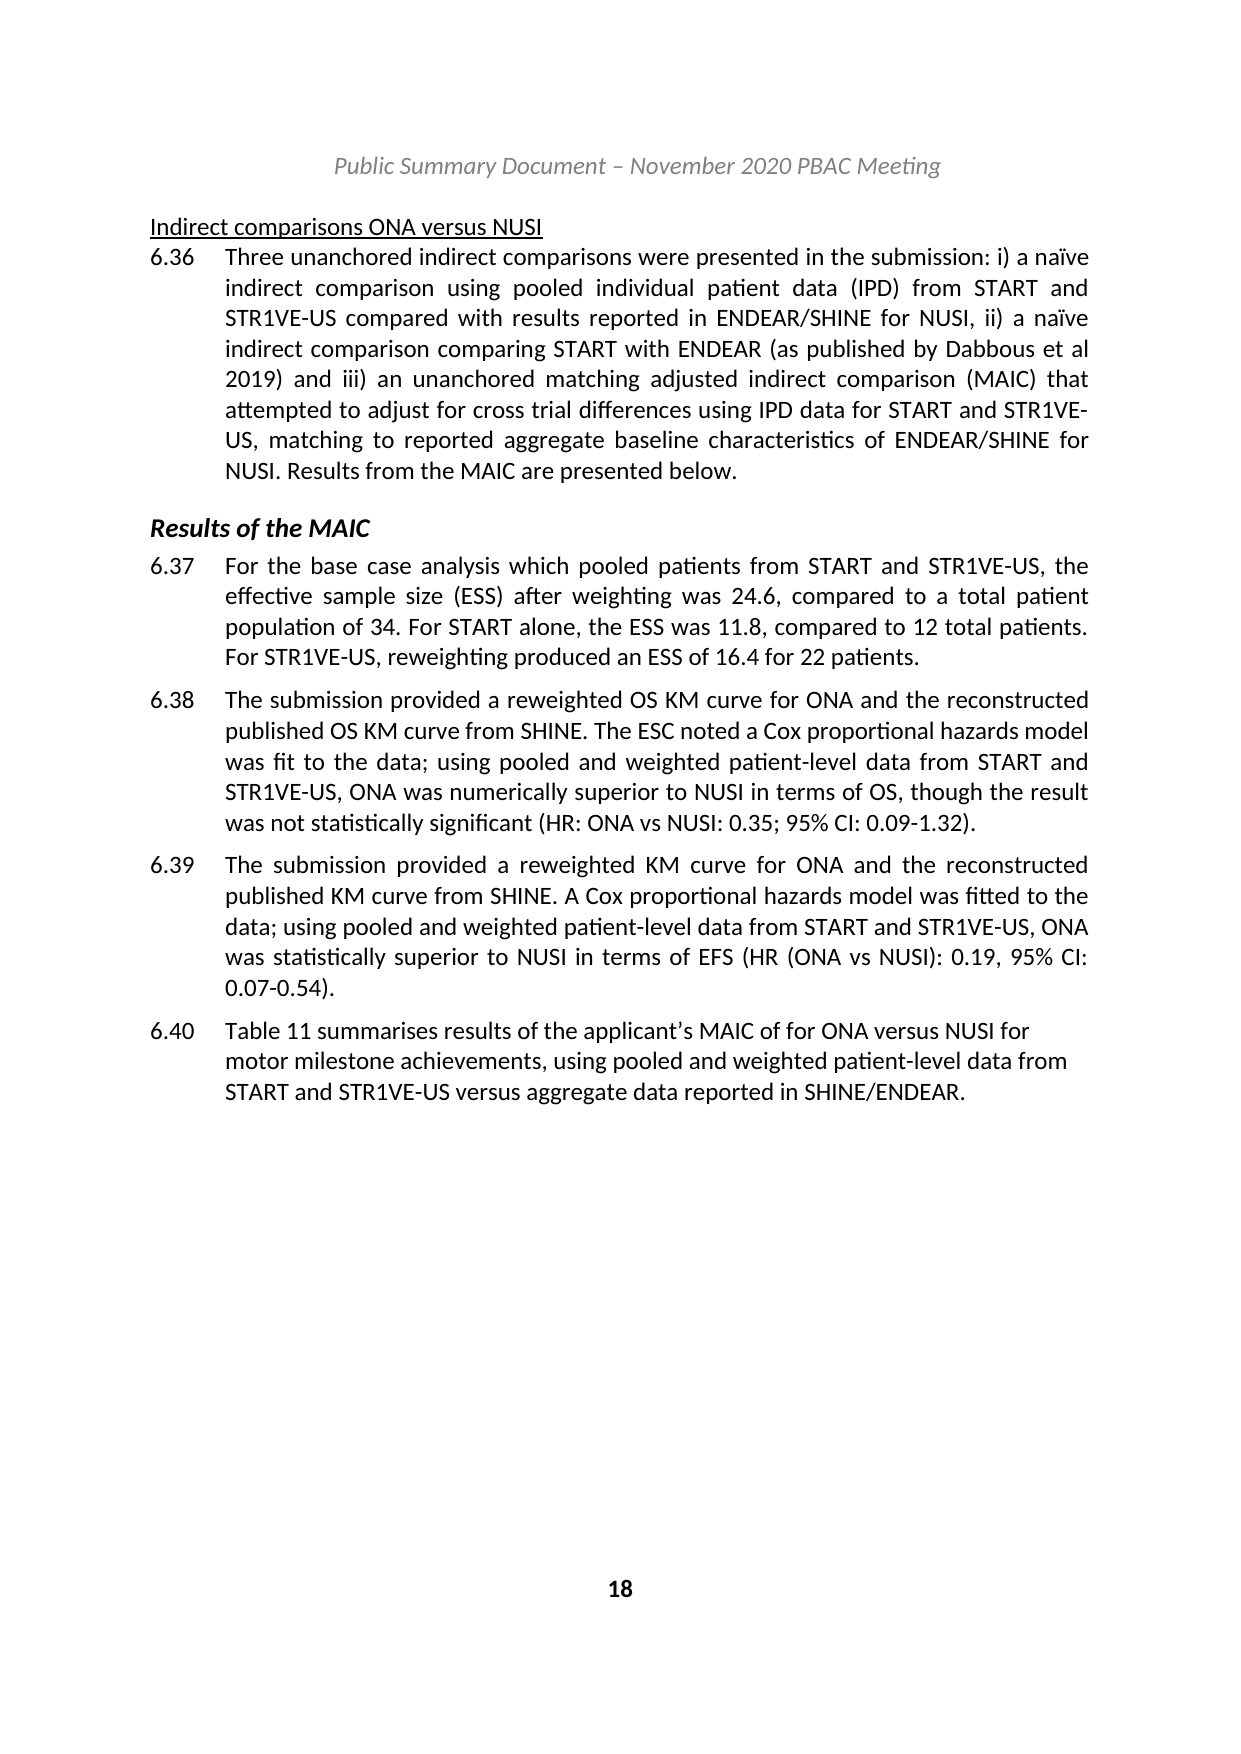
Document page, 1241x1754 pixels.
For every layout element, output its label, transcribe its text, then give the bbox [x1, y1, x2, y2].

subtitle Indirect comparisons ONA versus NUSI [150, 211, 1090, 242]
subtitle Results of the MAIC [150, 511, 1090, 544]
text The submission provided a reweighted KM curve for ONA and the reconstructed published KM curve from SHINE. A Cox proportional hazards model was fitted to the data; using pooled and weighted patient-level data from START and STR1VE-US, ONA was statistically superior to NUSI in terms of EFS (HR (ONA vs NUSI): 0.19, 95% CI: 0.07-0.54). [150, 850, 1090, 1002]
text Three unanchored indirect comparisons were presented in the submission: i) a naïve indirect comparison using pooled individual patient data (IPD) from START and STR1VE-US compared with results reported in ENDEAR/SHINE for NUSI, ii) a naïve indirect comparison comparing START with ENDEAR (as published by Dabbous et al 2019) and iii) an unanchored matching adjusted indirect comparison (MAIC) that attempted to adjust for cross trial differences using IPD data for START and STR1VE-US, matching to reported aggregate baseline characteristics of ENDEAR/SHINE for NUSI. Results from the MAIC are presented below. [150, 242, 1090, 486]
text Table 11 summarises results of the applicant’s MAIC of for ONA versus NUSI for motor milestone achievements, using pooled and weighted patient-level data from START and STR1VE-US versus aggregate data reported in SHINE/ENDEAR. [150, 1015, 1090, 1106]
text The submission provided a reweighted OS KM curve for ONA and the reconstructed published OS KM curve from SHINE. The ESC noted a Cox proportional hazards model was fit to the data; using pooled and weighted patient-level data from START and STR1VE-US, ONA was numerically superior to NUSI in terms of OS, though the result was not statistically significant (HR: ONA vs NUSI: 0.35; 95% CI: 0.09-1.32). [150, 684, 1090, 837]
text For the base case analysis which pooled patients from START and STR1VE-US, the effective sample size (ESS) after weighting was 24.6, compared to a total patient population of 34. For START alone, the ESS was 11.8, compared to 12 total patients. For STR1VE-US, reweighting produced an ESS of 16.4 for 22 patients. [150, 550, 1090, 672]
